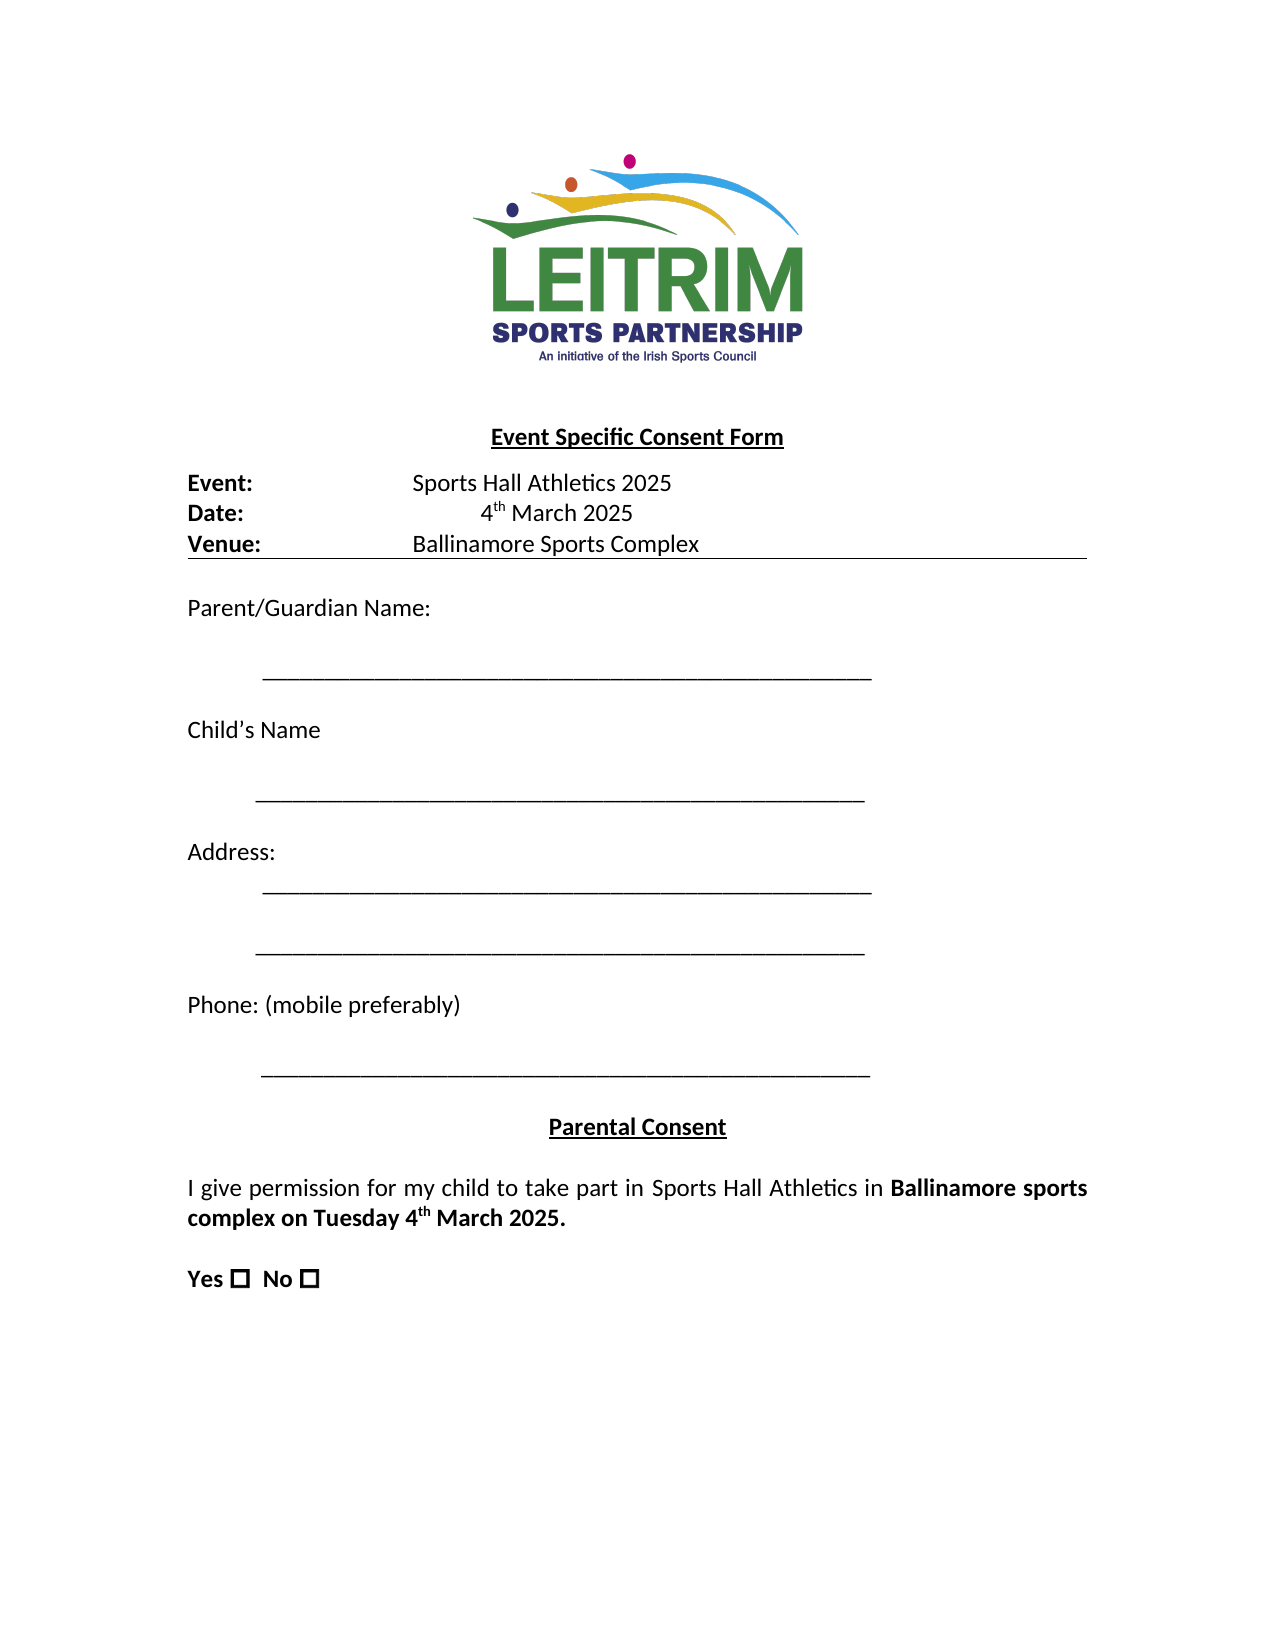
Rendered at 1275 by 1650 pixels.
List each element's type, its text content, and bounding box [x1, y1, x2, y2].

text Child’s Name [187, 714, 1087, 744]
text Venue: Ballinamore Sports Complex [187, 528, 1087, 558]
text Yes No [187, 1263, 1087, 1294]
text Date: 4th March 2025 [187, 497, 1087, 528]
text Phone: (mobile preferably) [187, 989, 1087, 1019]
text _________________________________________________ [187, 653, 1087, 683]
text Address: _________________________________________________ [187, 836, 1087, 897]
text Event: Sports Hall Athletics 2025 [187, 467, 1087, 497]
text _________________________________________________ [187, 775, 1087, 806]
text I give permission for my child to take part in Sports Hall Athletics in Ballinamore sports complex on Tuesday 4th March 2025. [187, 1172, 1087, 1233]
picture [470, 150, 805, 365]
text Event Specific Consent Form [187, 421, 1087, 452]
text _________________________________________________ [187, 1050, 1087, 1080]
text _________________________________________________ [187, 928, 1087, 958]
text Parent/Guardian Name: [187, 592, 1087, 622]
text Parental Consent [187, 1111, 1087, 1141]
